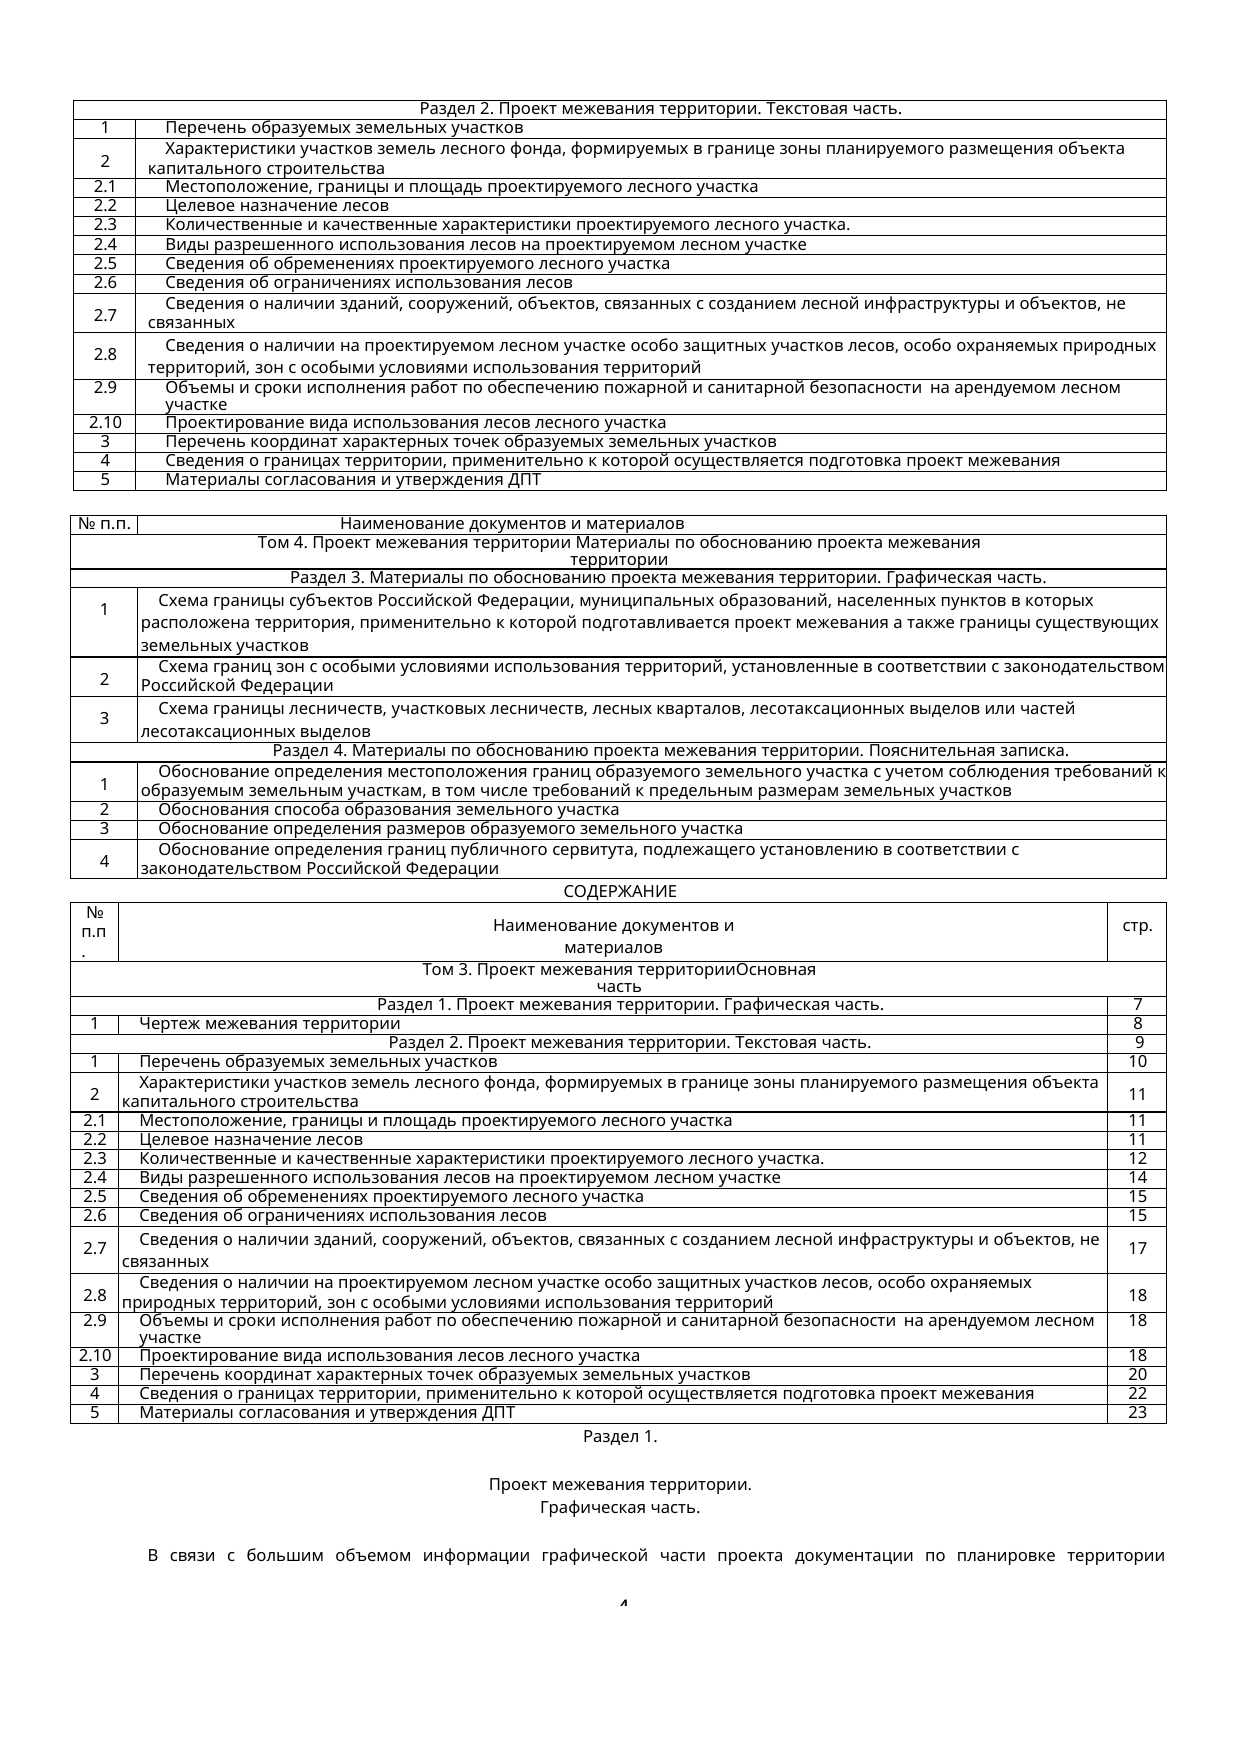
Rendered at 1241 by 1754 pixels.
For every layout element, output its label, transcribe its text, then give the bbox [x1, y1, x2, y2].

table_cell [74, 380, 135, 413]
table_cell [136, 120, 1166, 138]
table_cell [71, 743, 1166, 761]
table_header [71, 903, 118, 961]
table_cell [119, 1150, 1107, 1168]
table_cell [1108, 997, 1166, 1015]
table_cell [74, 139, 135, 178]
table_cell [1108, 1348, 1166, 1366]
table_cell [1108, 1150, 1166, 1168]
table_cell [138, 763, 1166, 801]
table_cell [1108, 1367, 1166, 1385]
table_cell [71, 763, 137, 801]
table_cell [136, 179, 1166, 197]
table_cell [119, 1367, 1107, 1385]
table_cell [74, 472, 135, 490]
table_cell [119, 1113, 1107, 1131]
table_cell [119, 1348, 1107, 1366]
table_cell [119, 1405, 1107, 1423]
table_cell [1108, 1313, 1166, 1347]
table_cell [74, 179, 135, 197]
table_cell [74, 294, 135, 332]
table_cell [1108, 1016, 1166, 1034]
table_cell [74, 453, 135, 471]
text Проект межевания территории. [52, 1473, 1188, 1495]
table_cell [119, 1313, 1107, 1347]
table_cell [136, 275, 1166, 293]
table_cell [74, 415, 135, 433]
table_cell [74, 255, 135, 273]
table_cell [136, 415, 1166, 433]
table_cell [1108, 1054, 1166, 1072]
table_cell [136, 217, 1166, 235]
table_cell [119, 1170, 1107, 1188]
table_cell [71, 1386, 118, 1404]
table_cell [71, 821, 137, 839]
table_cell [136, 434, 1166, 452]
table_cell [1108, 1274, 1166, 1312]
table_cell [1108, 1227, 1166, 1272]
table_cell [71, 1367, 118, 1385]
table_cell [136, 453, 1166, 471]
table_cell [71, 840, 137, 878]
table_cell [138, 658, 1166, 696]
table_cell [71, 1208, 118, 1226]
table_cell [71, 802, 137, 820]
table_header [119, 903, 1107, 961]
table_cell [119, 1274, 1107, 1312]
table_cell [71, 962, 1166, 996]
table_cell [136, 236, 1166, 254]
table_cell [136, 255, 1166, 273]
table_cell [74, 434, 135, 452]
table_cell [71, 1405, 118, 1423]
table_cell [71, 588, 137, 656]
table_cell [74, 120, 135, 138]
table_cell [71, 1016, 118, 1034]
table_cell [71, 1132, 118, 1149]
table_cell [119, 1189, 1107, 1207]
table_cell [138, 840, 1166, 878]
text Графическая часть. [52, 1496, 1188, 1518]
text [74, 1543, 1167, 1566]
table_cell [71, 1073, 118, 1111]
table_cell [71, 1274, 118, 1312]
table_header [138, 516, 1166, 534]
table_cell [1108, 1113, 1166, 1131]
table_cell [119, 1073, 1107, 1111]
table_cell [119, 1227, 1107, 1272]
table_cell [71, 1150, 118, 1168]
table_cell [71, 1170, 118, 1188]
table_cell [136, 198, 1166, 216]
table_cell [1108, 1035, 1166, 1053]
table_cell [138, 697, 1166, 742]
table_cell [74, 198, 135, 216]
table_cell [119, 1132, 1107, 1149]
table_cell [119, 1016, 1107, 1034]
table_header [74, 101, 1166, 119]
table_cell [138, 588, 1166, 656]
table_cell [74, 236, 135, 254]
text СОДЕРЖАНИЕ [52, 879, 1188, 902]
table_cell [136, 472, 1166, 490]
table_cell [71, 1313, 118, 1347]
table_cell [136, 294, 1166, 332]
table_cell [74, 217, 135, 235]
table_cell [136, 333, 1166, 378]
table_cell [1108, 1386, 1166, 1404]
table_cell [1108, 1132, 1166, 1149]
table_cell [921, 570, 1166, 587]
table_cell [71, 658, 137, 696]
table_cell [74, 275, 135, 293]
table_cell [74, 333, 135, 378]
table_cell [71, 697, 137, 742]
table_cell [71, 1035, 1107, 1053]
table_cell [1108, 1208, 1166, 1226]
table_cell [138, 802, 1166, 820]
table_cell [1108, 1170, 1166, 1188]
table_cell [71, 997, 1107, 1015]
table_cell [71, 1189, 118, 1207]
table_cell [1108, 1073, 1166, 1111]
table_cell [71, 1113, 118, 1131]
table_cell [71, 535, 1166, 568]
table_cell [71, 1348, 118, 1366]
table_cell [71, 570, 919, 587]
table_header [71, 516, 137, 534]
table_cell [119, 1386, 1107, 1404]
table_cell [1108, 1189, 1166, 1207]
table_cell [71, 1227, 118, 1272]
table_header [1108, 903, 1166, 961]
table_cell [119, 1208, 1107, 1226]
text Раздел 1. [52, 1424, 1188, 1447]
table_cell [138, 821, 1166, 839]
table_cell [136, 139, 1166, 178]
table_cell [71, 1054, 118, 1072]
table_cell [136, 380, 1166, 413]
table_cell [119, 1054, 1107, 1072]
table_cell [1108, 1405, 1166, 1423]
